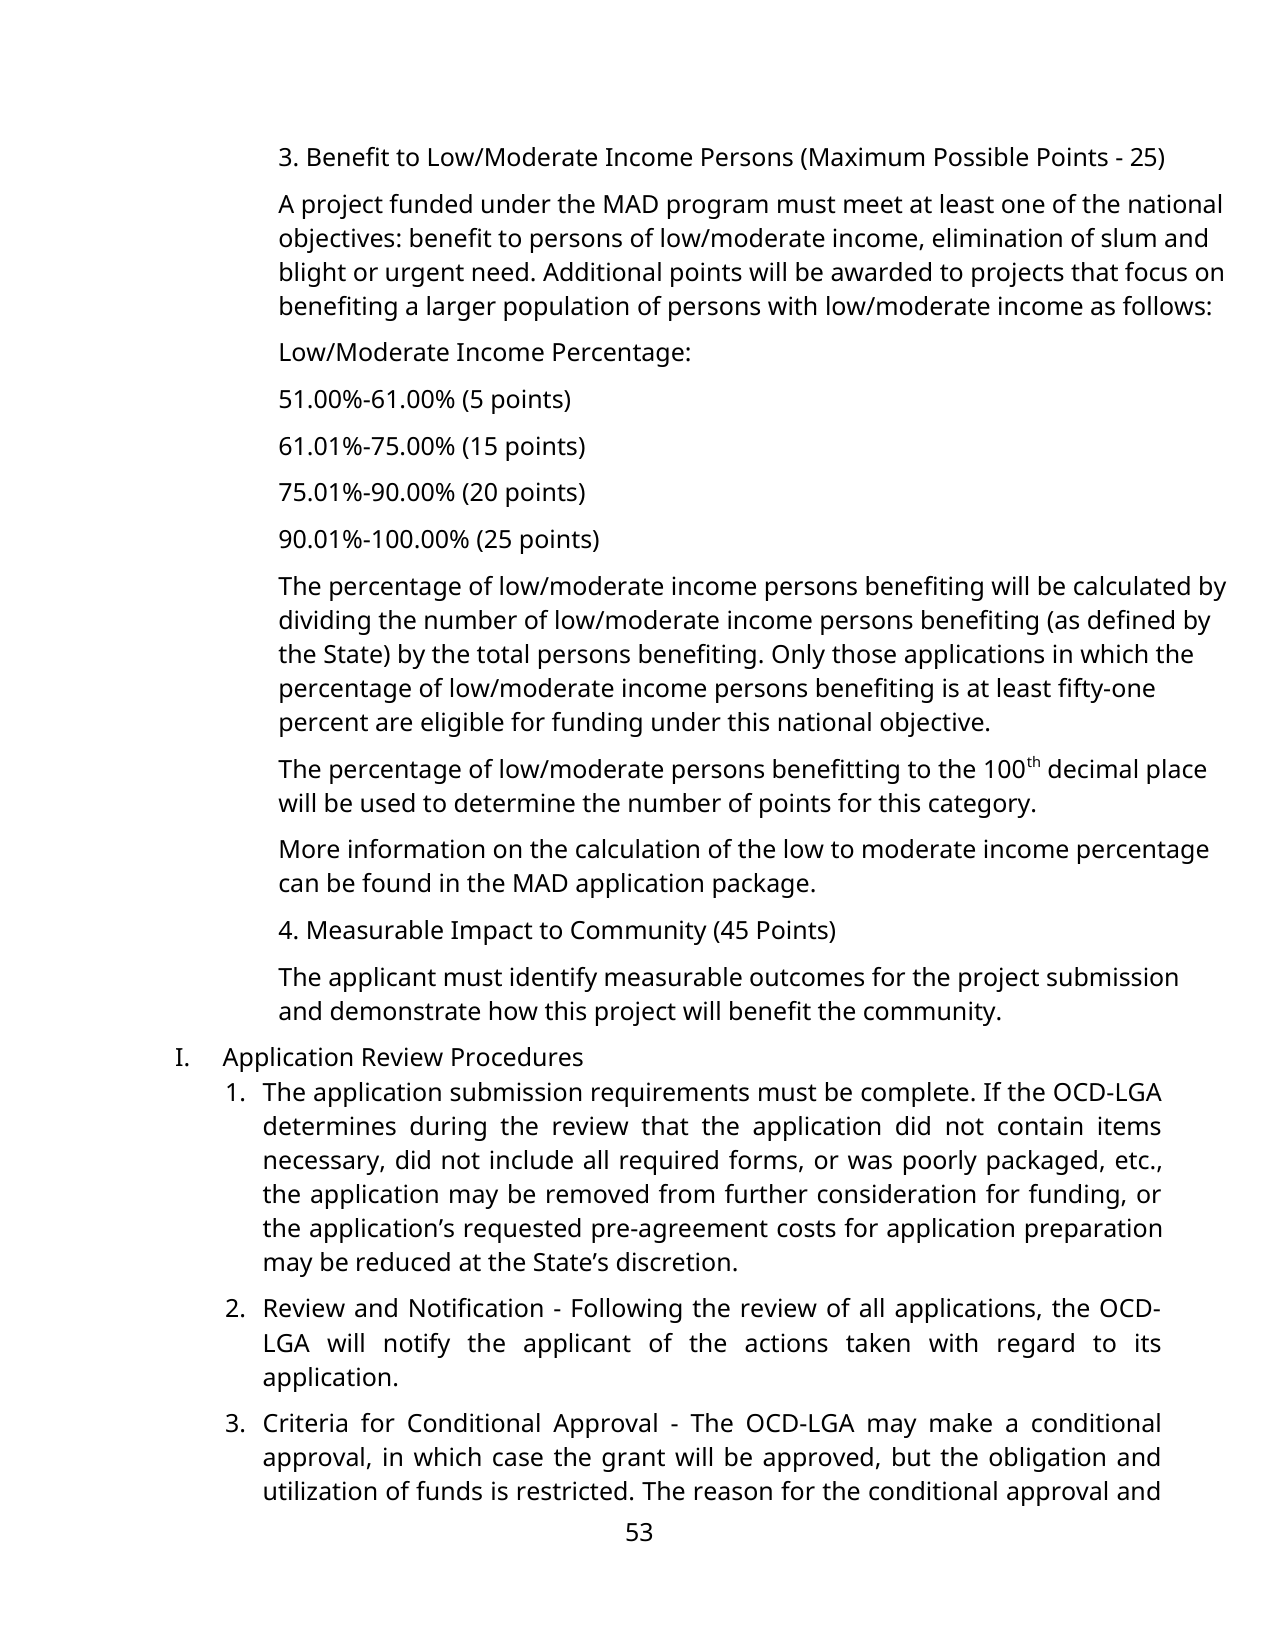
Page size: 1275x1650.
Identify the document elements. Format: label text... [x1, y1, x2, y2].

list Low/Moderate Income Percentage: [278, 335, 1231, 369]
list 75.01%-90.00% (20 points) [278, 475, 1231, 509]
list The application submission requirements must be complete. If the OCD-LGA determines during the review that the application did not contain items necessary, did not include all required forms, or was poorly packaged, etc., the application may be removed from further consideration for funding, or the application’s requested pre-agreement costs for application preparation may be reduced at the State’s discretion. [225, 1074, 1163, 1278]
list The percentage of low/moderate persons benefitting to the 100th decimal place will be used to determine the number of points for this category. [278, 751, 1231, 819]
list 61.01%-75.00% (15 points) [278, 428, 1231, 462]
list 4. Measurable Impact to Community (45 Points) [278, 913, 1231, 947]
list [225, 1406, 1163, 1508]
subtitle I. Application Review Procedures [175, 1040, 1154, 1074]
list The applicant must identify measurable outcomes for the project submission and demonstrate how this project will benefit the community. [278, 959, 1231, 1028]
list A project funded under the MAD program must meet at least one of the national objectives: benefit to persons of low/moderate income, elimination of slum and blight or urgent need. Additional points will be awarded to projects that focus on benefiting a larger population of persons with low/moderate income as follows: [278, 186, 1231, 322]
list Review and Notification - Following the review of all applications, the OCD-LGA will notify the applicant of the actions taken with regard to its application. [225, 1291, 1163, 1393]
list The percentage of low/moderate income persons benefiting will be calculated by dividing the number of low/moderate income persons benefiting (as defined by the State) by the total persons benefiting. Only those applications in which the percentage of low/moderate income persons benefiting is at least fifty-one percent are eligible for funding under this national objective. [278, 568, 1231, 739]
list 3. Benefit to Low/Moderate Income Persons (Maximum Possible Points - 25) [278, 139, 1231, 174]
list 90.01%-100.00% (25 points) [278, 522, 1231, 556]
list More information on the calculation of the low to moderate income percentage can be found in the MAD application package. [278, 832, 1231, 900]
list 51.00%-61.00% (5 points) [278, 382, 1231, 416]
